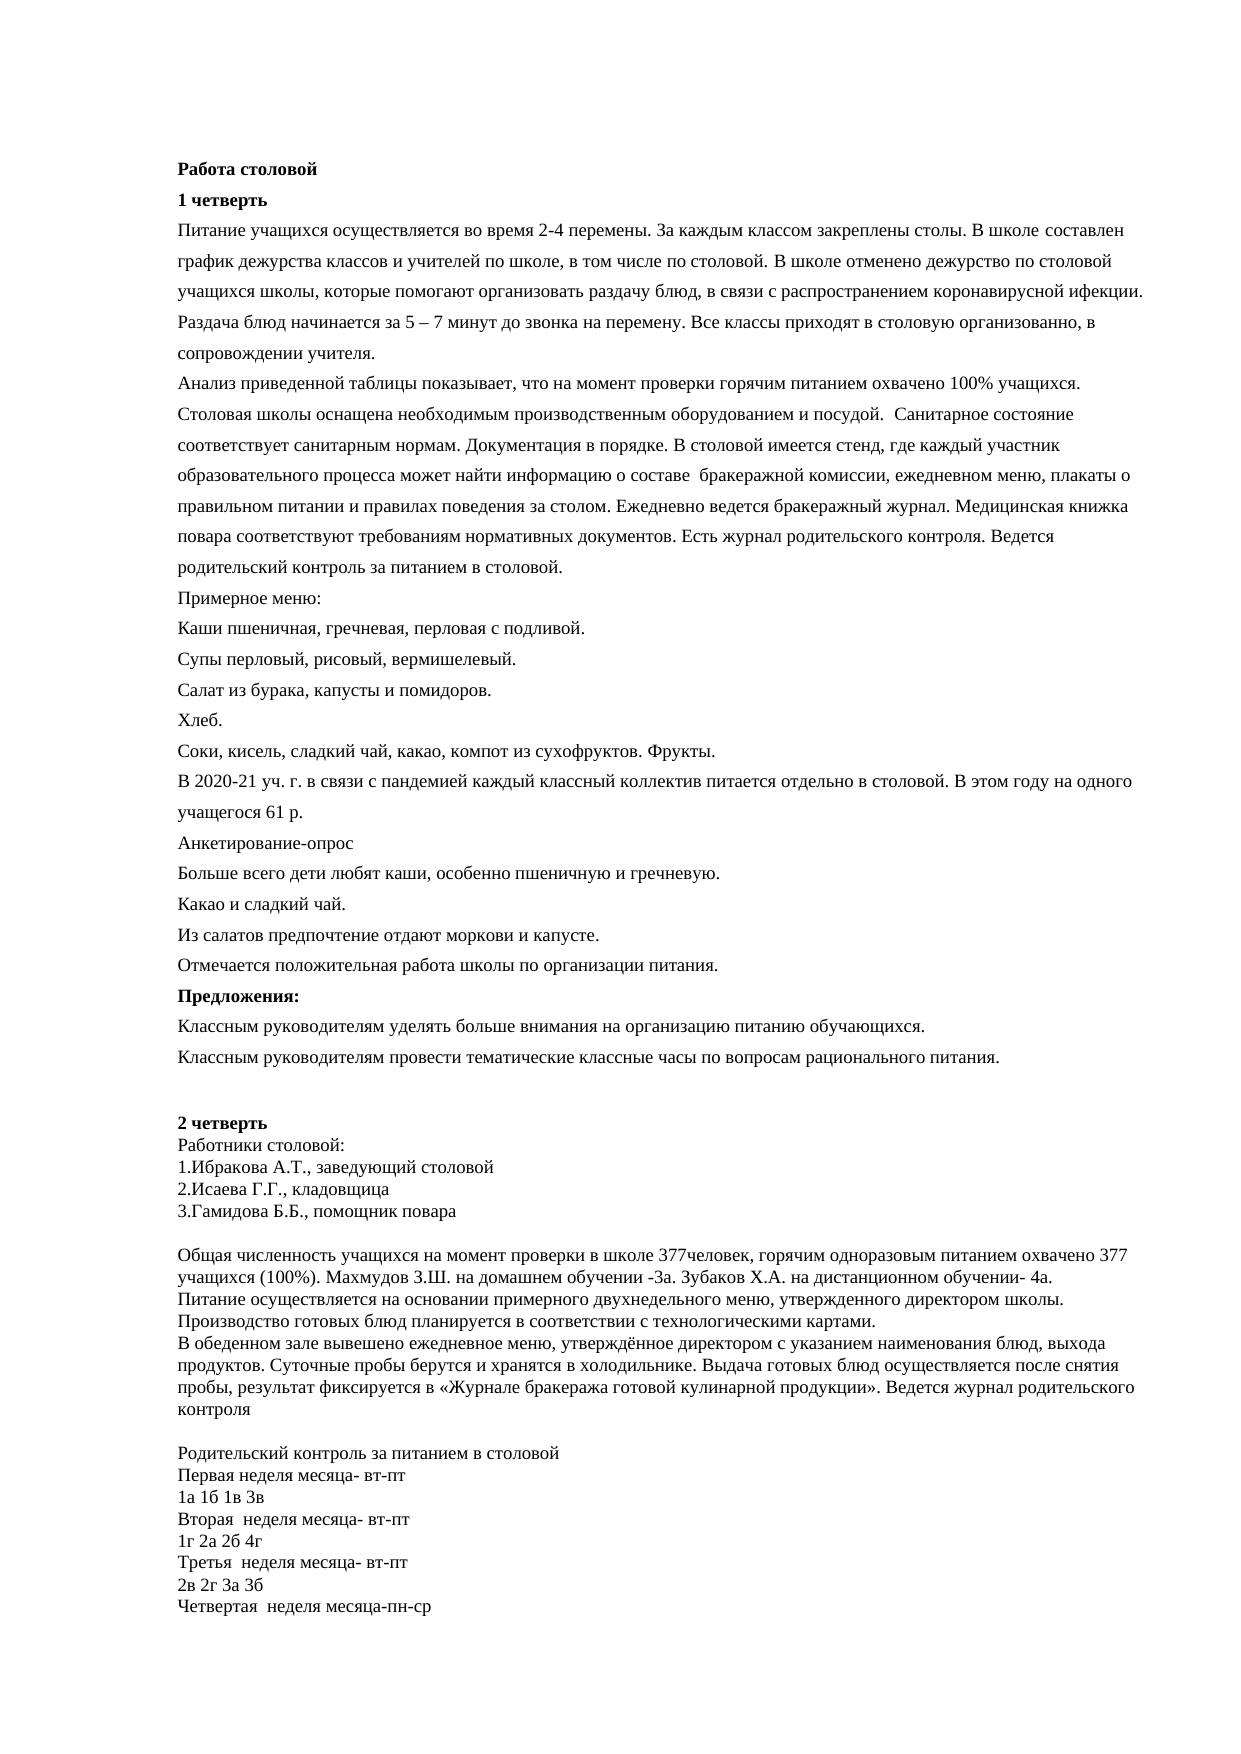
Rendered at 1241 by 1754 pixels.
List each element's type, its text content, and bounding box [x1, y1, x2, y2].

text Родительский контроль за питанием в столовой [177, 1441, 1152, 1463]
text Столовая школы оснащена необходимым производственным оборудованием и посудой. Санитарное состояние соответствует санитарным нормам. Документация в порядке. В столовой имеется стенд, где каждый участник образовательного процесса может найти информацию о составе бракеражной комиссии, ежедневном меню, плакаты о правильном питании и правилах поведения за столом. Ежедневно ведется бракеражный журнал. Медицинская книжка повара соответствуют требованиям нормативных документов. Есть журнал родительского контроля. Ведется родительский контроль за питанием в столовой. [177, 394, 1152, 577]
text Больше всего дети любят каши, особенно пшеничную и гречневую. [177, 853, 1152, 884]
text Вторая неделя месяца- вт-пт [177, 1507, 1152, 1529]
text Примерное меню: [177, 577, 1152, 608]
text 1 четверть [177, 179, 1152, 210]
text 2в 2г 3а 3б [177, 1573, 1152, 1595]
text Питание учащихся осуществляется во время 2-4 перемены. За каждым классом закреплены столы. В школе составлен график дежурства классов и учителей по школе, в том числе по столовой. В школе отменено дежурство по столовой учащихся школы, которые помогают организовать раздачу блюд, в связи с распространением коронавирусной ифекции. Раздача блюд начинается за 5 – 7 минут до звонка на перемену. Все классы приходят в столовую организованно, в сопровождении учителя. [177, 210, 1152, 363]
text Первая неделя месяца- вт-пт [177, 1463, 1152, 1485]
text Из салатов предпочтение отдают моркови и капусте. [177, 914, 1152, 945]
text 2.Исаева Г.Г., кладовщица [177, 1177, 1152, 1199]
text 2 четверть [177, 1111, 1152, 1133]
text 1г 2а 2б 4г [177, 1529, 1152, 1551]
text Питание осуществляется на основании примерного двухнедельного меню, утвержденного директором школы. Производство готовых блюд планируется в соответствии с технологическими картами. [177, 1287, 1152, 1331]
text Хлеб. [177, 700, 1152, 731]
text Отмечается положительная работа школы по организации питания. [177, 945, 1152, 976]
text В обеденном зале вывешено ежедневное меню, утверждённое директором с указанием наименования блюд, выхода продуктов. Суточные пробы берутся и хранятся в холодильнике. Выдача готовых блюд осуществляется после снятия пробы, результат фиксируется в «Журнале бракеража готовой кулинарной продукции». Ведется журнал родительского контроля [177, 1331, 1152, 1419]
text Анкетирование-опрос [177, 822, 1152, 853]
text Третья неделя месяца- вт-пт [177, 1551, 1152, 1573]
text Супы перловый, рисовый, вермишелевый. [177, 639, 1152, 669]
text Предложения: [177, 976, 1152, 1006]
text В 2020-21 уч. г. в связи с пандемией каждый классный коллектив питается отдельно в столовой. В этом году на одного учащегося 61 р. [177, 761, 1152, 822]
text Общая численность учащихся на момент проверки в школе 377человек, горячим одноразовым питанием охвачено 377 учащихся (100%). Махмудов З.Ш. на домашнем обучении -3а. Зубаков Х.А. на дистанционном обучении- 4а. [177, 1243, 1152, 1287]
text 1.Ибракова А.Т., заведующий столовой [177, 1155, 1152, 1177]
text Работники столовой: [177, 1133, 1152, 1155]
text 3.Гамидова Б.Б., помощник повара [177, 1199, 1152, 1221]
text Какао и сладкий чай. [177, 884, 1152, 914]
text Классным руководителям провести тематические классные часы по вопросам рационального питания. [177, 1037, 1152, 1067]
text Соки, кисель, сладкий чай, какао, компот из сухофруктов. Фрукты. [177, 731, 1152, 761]
text 1а 1б 1в 3в [177, 1485, 1152, 1507]
text Анализ приведенной таблицы показывает, что на момент проверки горячим питанием охвачено 100% учащихся. [177, 363, 1152, 394]
text Классным руководителям уделять больше внимания на организацию питанию обучающихся. [177, 1006, 1152, 1037]
text Четвертая неделя месяца-пн-ср [177, 1595, 1152, 1617]
text Работа столовой [177, 149, 1152, 179]
text Каши пшеничная, гречневая, перловая с подливой. [177, 608, 1152, 639]
text Салат из бурака, капусты и помидоров. [177, 669, 1152, 700]
